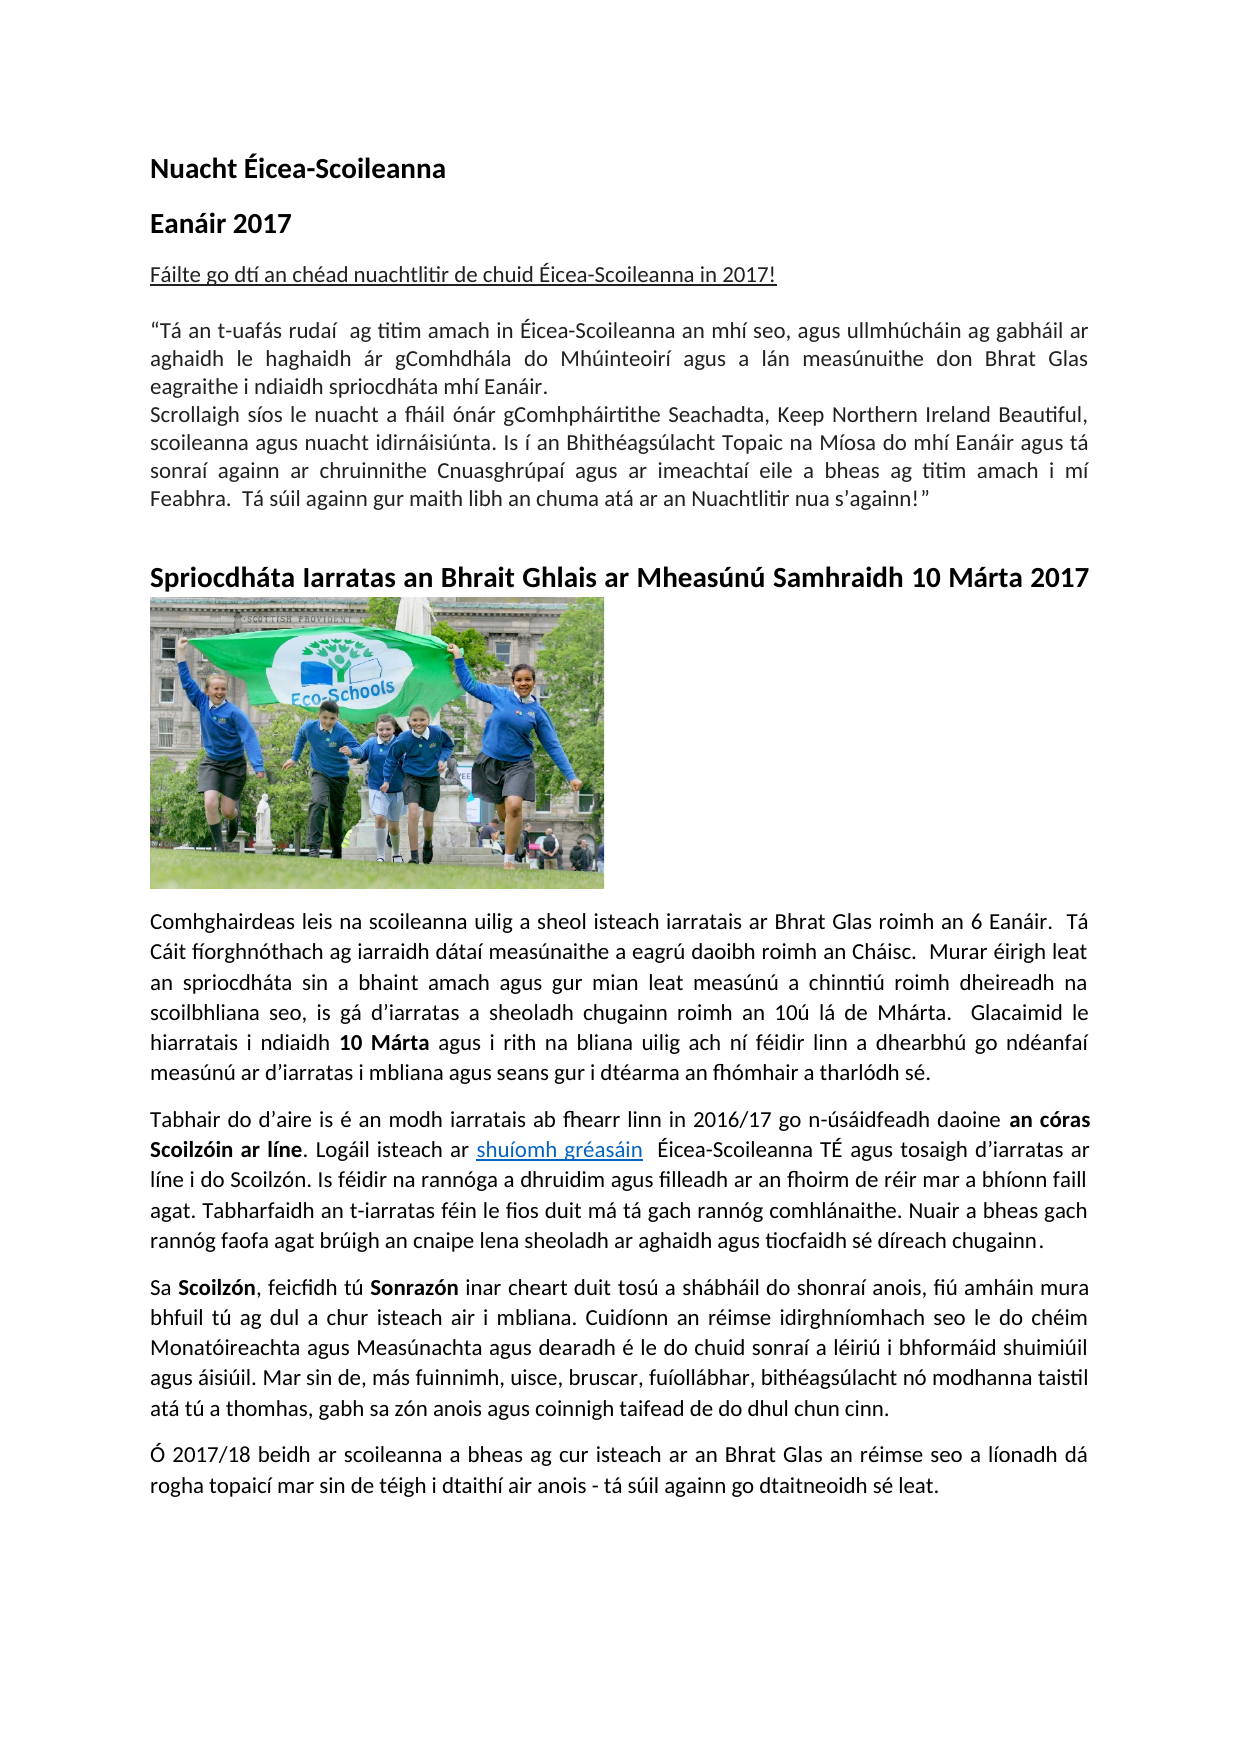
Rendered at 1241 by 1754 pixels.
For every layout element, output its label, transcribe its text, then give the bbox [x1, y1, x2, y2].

text Nuacht Éicea-Scoileanna [150, 150, 1090, 186]
text Eanáir 2017 [150, 205, 1090, 241]
picture [150, 597, 605, 889]
text Fáilte go dtí an chéad nuachtlitir de chuid Éicea-Scoileanna in 2017! [150, 260, 1090, 288]
text “Tá an t-uafás rudaí ag titim amach in Éicea-Scoileanna an mhí seo, agus ullmhúcháin ag gabháil ar aghaidh le haghaidh ár gComhdhála do Mhúinteoirí agus a lán measúnuithe don Bhrat Glas eagraithe i ndiaidh spriocdháta mhí Eanáir. [150, 316, 1090, 400]
text Comhghairdeas leis na scoileanna uilig a sheol isteach iarratais ar Bhrat Glas roimh an 6 Eanáir. Tá Cáit fíorghnóthach ag iarraidh dátaí measúnaithe a eagrú daoibh roimh an Cháisc. Murar éirigh leat an spriocdháta sin a bhaint amach agus gur mian leat measúnú a chinntiú roimh dheireadh na scoilbhliana seo, is gá d’iarratas a sheoladh chugainn roimh an 10ú lá de Mhárta. Glacaimid le hiarratais i ndiaidh 10 Márta agus i rith na bliana uilig ach ní féidir linn a dhearbhú go ndéanfaí measúnú ar d’iarratas i mbliana agus seans gur i dtéarma an fhómhair a tharlódh sé. [150, 907, 1090, 1086]
text Tabhair do d’aire is é an modh iarratais ab fhearr linn in 2016/17 go n-úsáidfeadh daoine an córas Scoilzóin ar líne. Logáil isteach ar shuíomh gréasáin Éicea-Scoileanna TÉ agus tosaigh d’iarratas ar líne i do Scoilzón. Is féidir na rannóga a dhruidim agus filleadh ar an fhoirm de réir mar a bhíonn faill agat. Tabharfaidh an t-iarratas féin le fios duit má tá gach rannóg comhlánaithe. Nuair a bheas gach rannóg faofa agat brúigh an cnaipe lena sheoladh ar aghaidh agus tiocfaidh sé díreach chugainn. [150, 1105, 1090, 1254]
text Sa Scoilzón, feicfidh tú Sonrazón inar cheart duit tosú a shábháil do shonraí anois, fiú amháin mura bhfuil tú ag dul a chur isteach air i mbliana. Cuidíonn an réimse idirghníomhach seo le do chéim Monatóireachta agus Measúnachta agus dearadh é le do chuid sonraí a léiriú i bhformáid shuimiúil agus áisiúil. Mar sin de, más fuinnimh, uisce, bruscar, fuíollábhar, bithéagsúlacht nó modhanna taistil atá tú a thomhas, gabh sa zón anois agus coinnigh taifead de do dhul chun cinn. [150, 1273, 1090, 1422]
text Scrollaigh síos le nuacht a fháil ónár gComhpháirtithe Seachadta, Keep Northern Ireland Beautiful, scoileanna agus nuacht idirnáisiúnta. Is í an Bhithéagsúlacht Topaic na Míosa do mhí Eanáir agus tá sonraí againn ar chruinnithe Cnuasghrúpaí agus ar imeachtaí eile a bheas ag titim amach i mí Feabhra. Tá súil againn gur maith libh an chuma atá ar an Nuachtlitir nua s’againn!” [150, 400, 1090, 512]
text Ó 2017/18 beidh ar scoileanna a bheas ag cur isteach ar an Bhrat Glas an réimse seo a líonadh dá rogha topaicí mar sin de téigh i dtaithí air anois - tá súil againn go dtaitneoidh sé leat. [150, 1441, 1090, 1499]
